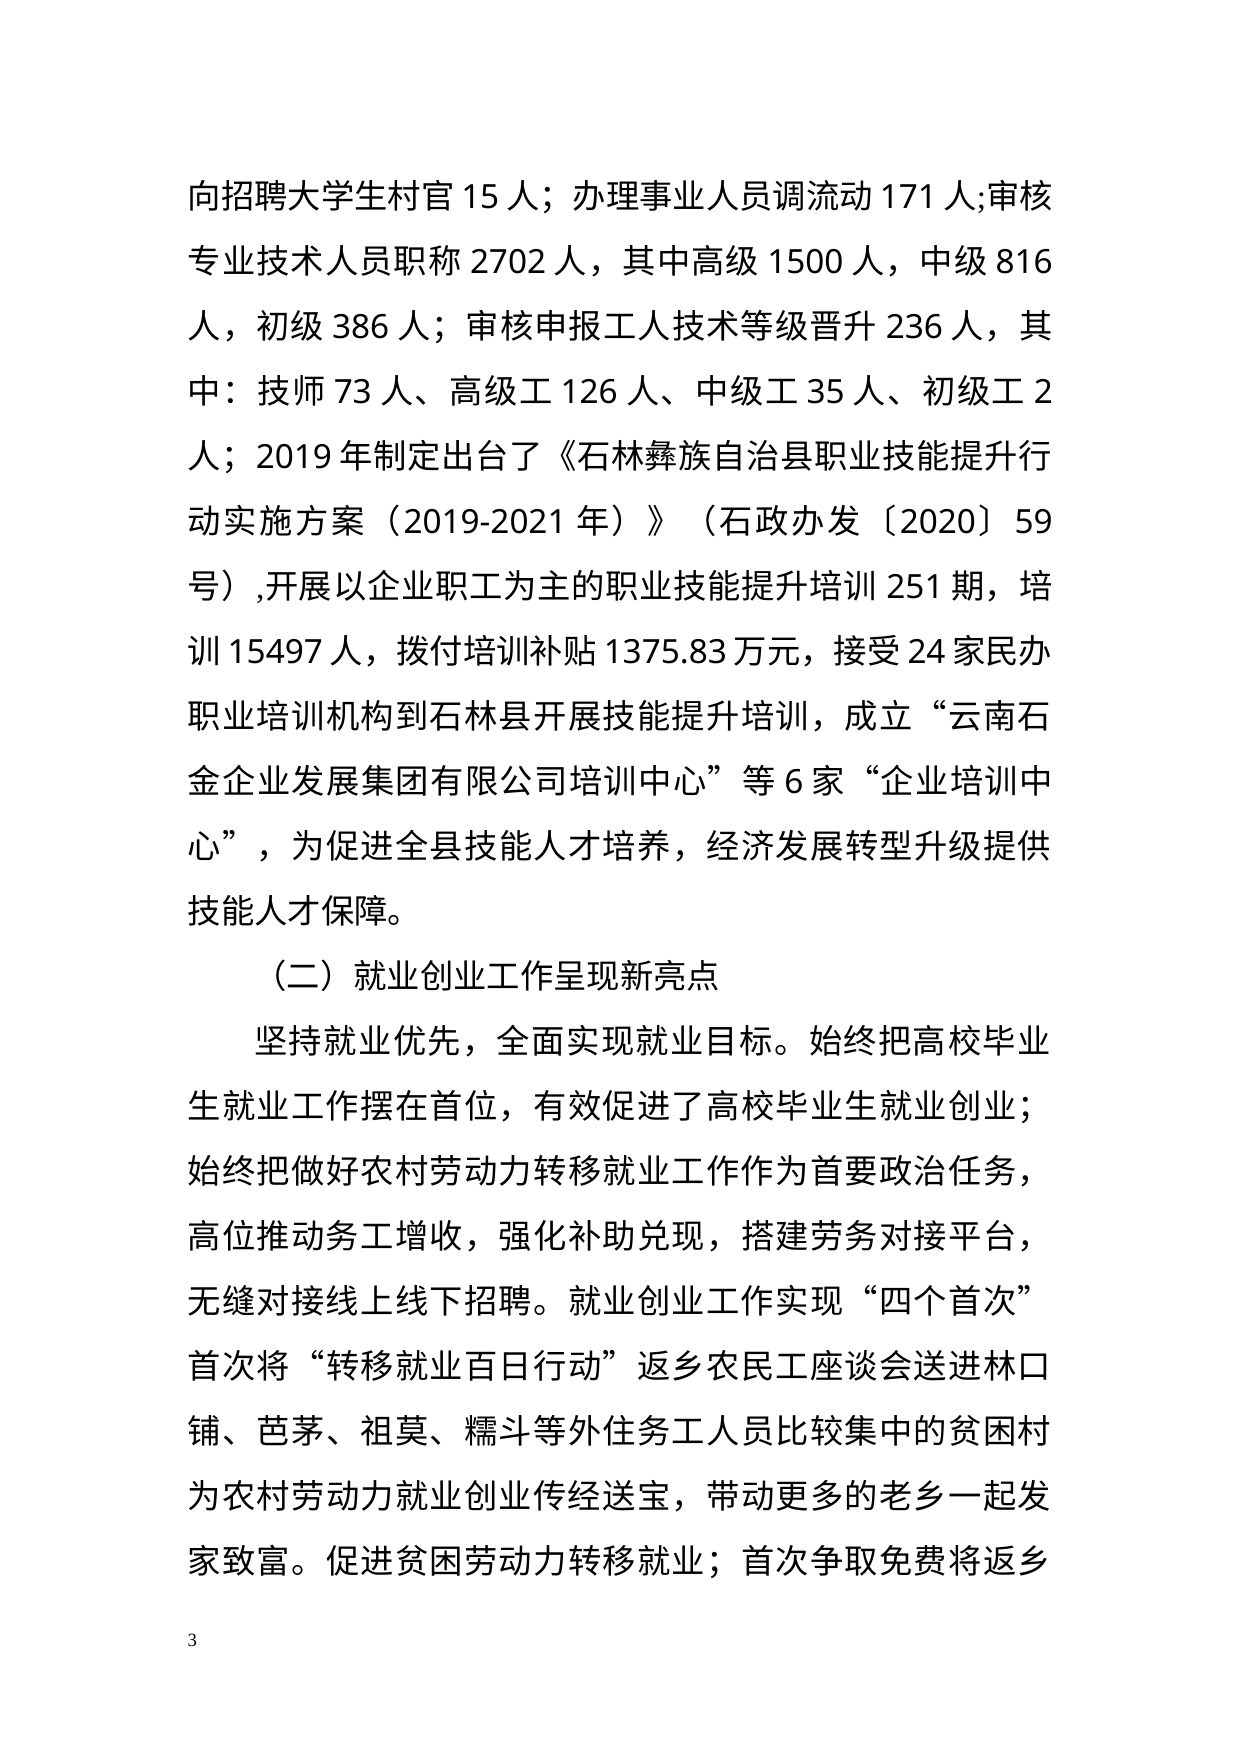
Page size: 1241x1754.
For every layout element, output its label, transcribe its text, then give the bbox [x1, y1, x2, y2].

text （二）就业创业工作呈现新亮点 [253, 942, 1053, 1007]
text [187, 1007, 1053, 1592]
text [187, 162, 1053, 942]
